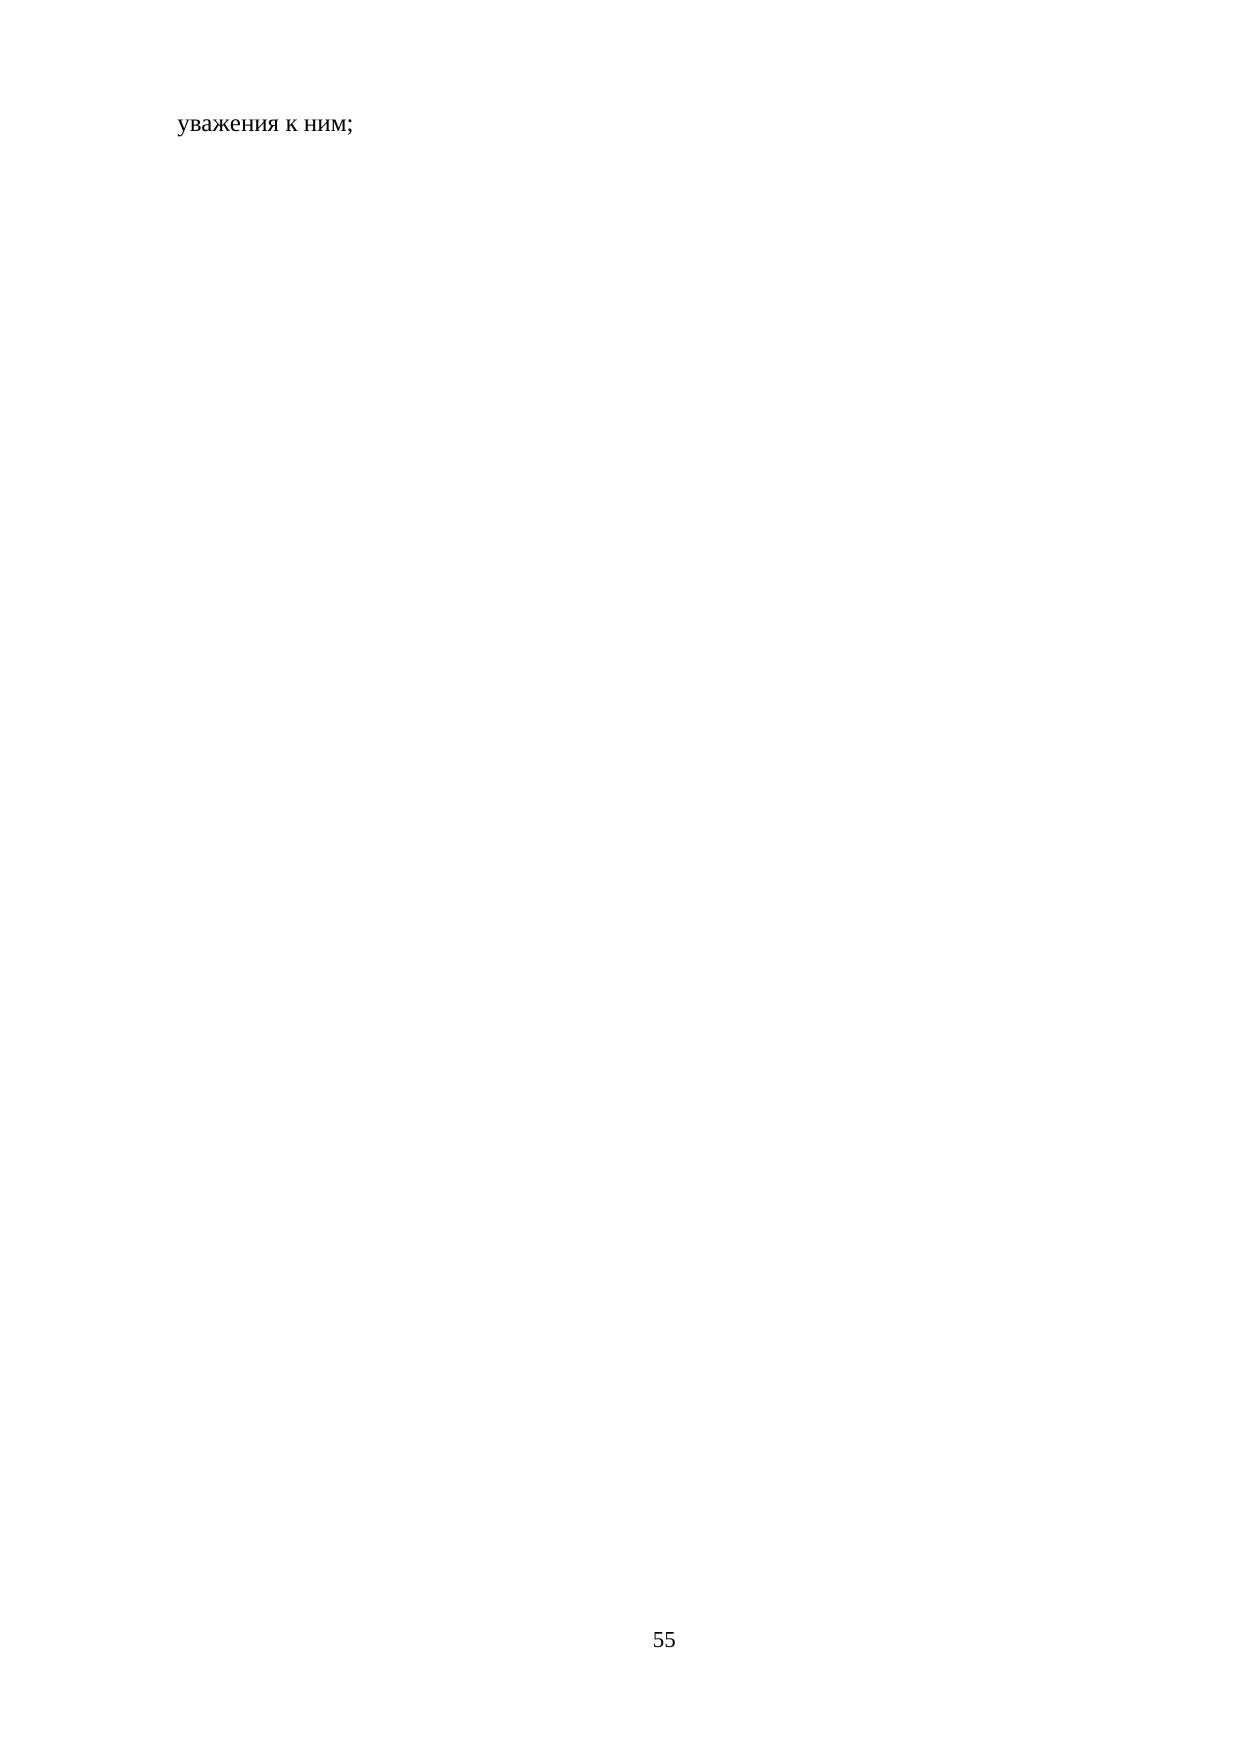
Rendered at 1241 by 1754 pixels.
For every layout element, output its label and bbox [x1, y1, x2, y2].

text [177, 108, 1153, 137]
